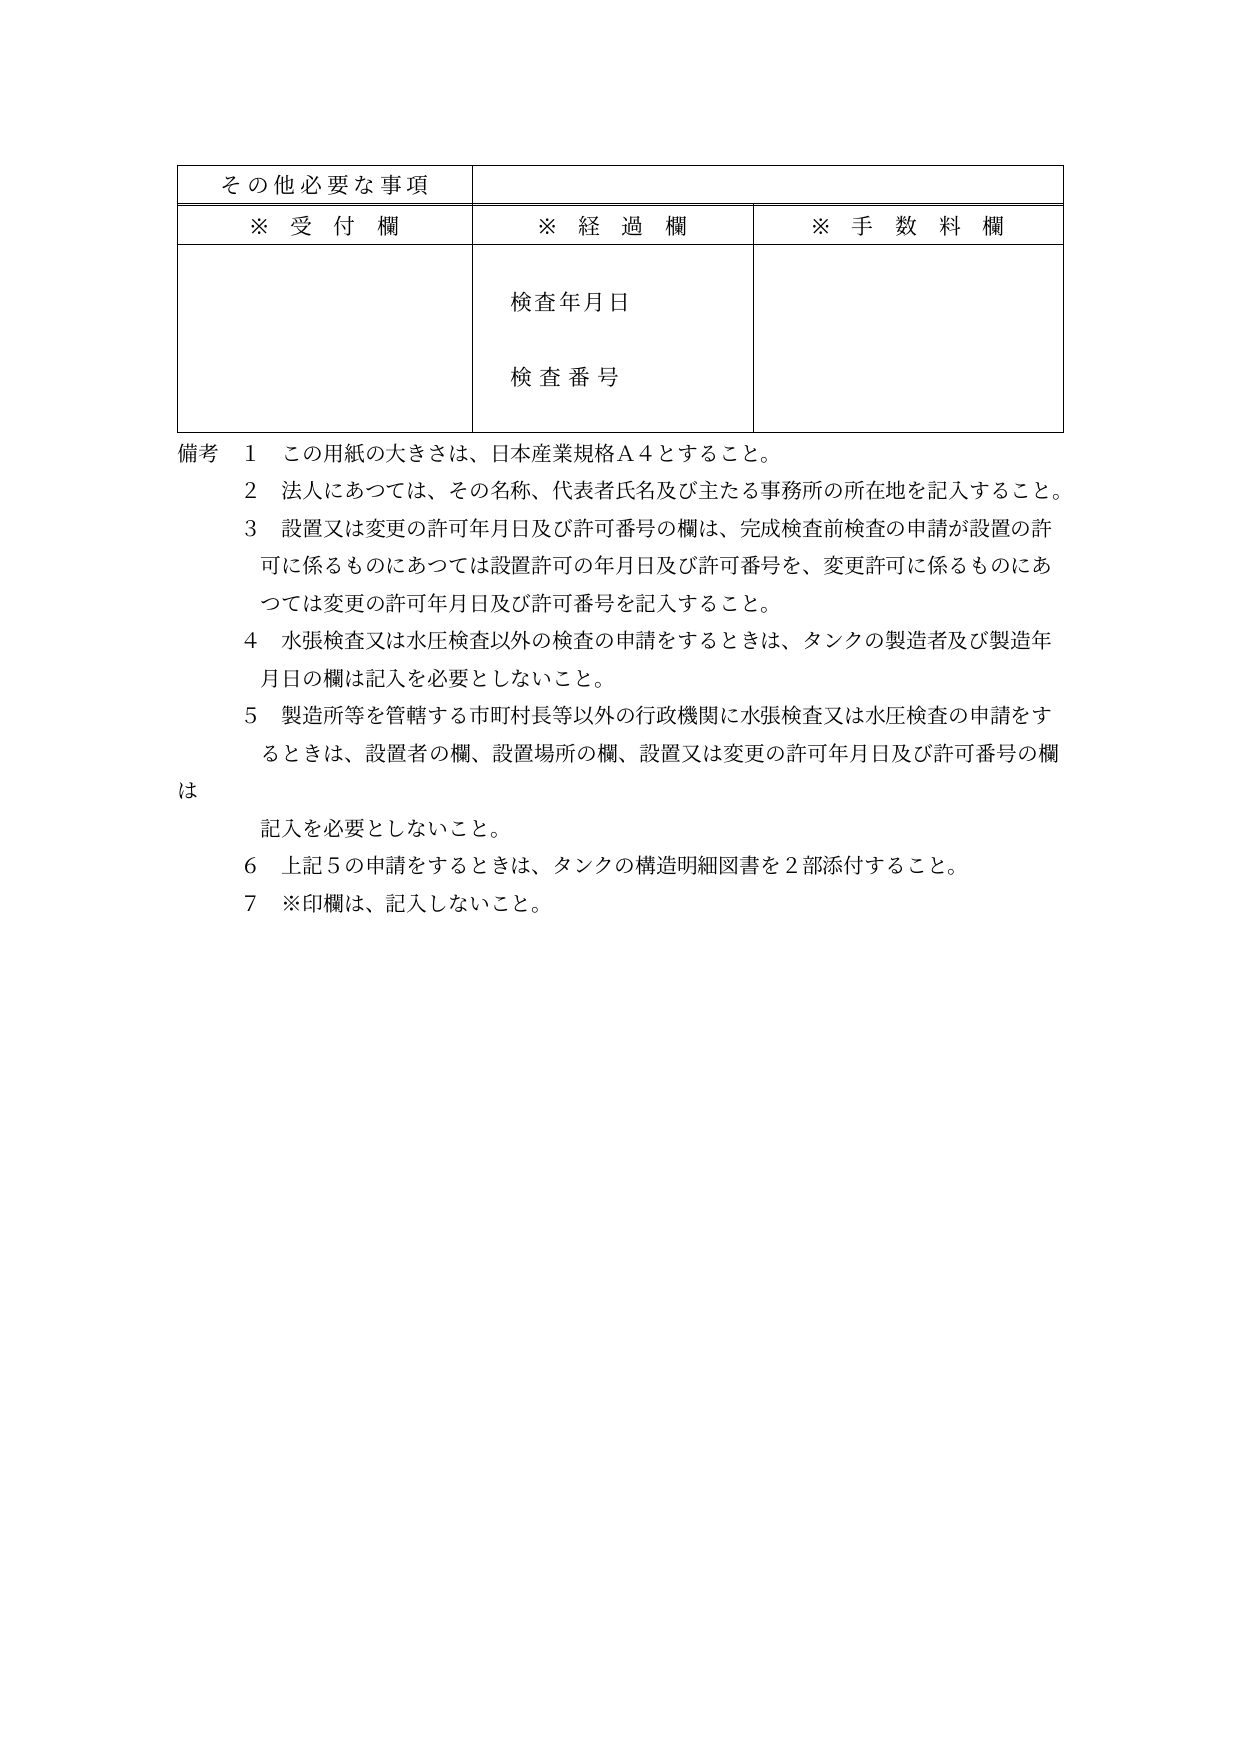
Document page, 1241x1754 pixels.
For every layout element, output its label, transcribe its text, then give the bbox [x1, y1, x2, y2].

text ３ 設置又は変更の許可年月日及び許可番号の欄は、完成検査前検査の申請が設置の許 [177, 508, 1063, 546]
text つては変更の許可年月日及び許可番号を記入すること。 [177, 583, 1063, 621]
text ２ 法人にあつては、その名称、代表者氏名及び主たる事務所の所在地を記入すること。 [177, 471, 1078, 508]
text ７ ※印欄は、記入しないこと。 [177, 883, 1063, 921]
table_cell ※ 受 付 欄 [178, 206, 472, 244]
text 月日の欄は記入を必要としないこと。 [177, 658, 1063, 696]
text 備考 １ この用紙の大きさは、日本産業規格Ａ４とすること。 [177, 433, 1097, 471]
table_cell [178, 245, 472, 432]
table_cell 検査年月日 検査番号 [473, 245, 753, 432]
table_cell ※ 手 数 料 欄 [754, 206, 1063, 244]
table_cell ※ 経 過 欄 [473, 206, 753, 244]
text 可に係るものにあつては設置許可の年月日及び許可番号を、変更許可に係るものにあ [177, 546, 1063, 583]
text ６ 上記５の申請をするときは、タンクの構造明細図書を２部添付すること。 [177, 846, 1063, 883]
table_cell [473, 166, 1063, 203]
table_cell [754, 245, 1063, 432]
text ４ 水張検査又は水圧検査以外の検査の申請をするときは、タンクの製造者及び製造年 [177, 621, 1063, 658]
table_cell その他必要な事項 [178, 166, 472, 203]
text るときは、設置者の欄、設置場所の欄、設置又は変更の許可年月日及び許可番号の欄は [177, 733, 1063, 808]
text ５ 製造所等を管轄する市町村長等以外の行政機関に水張検査又は水圧検査の申請をす [177, 696, 1063, 733]
text 記入を必要としないこと。 [177, 808, 1063, 846]
